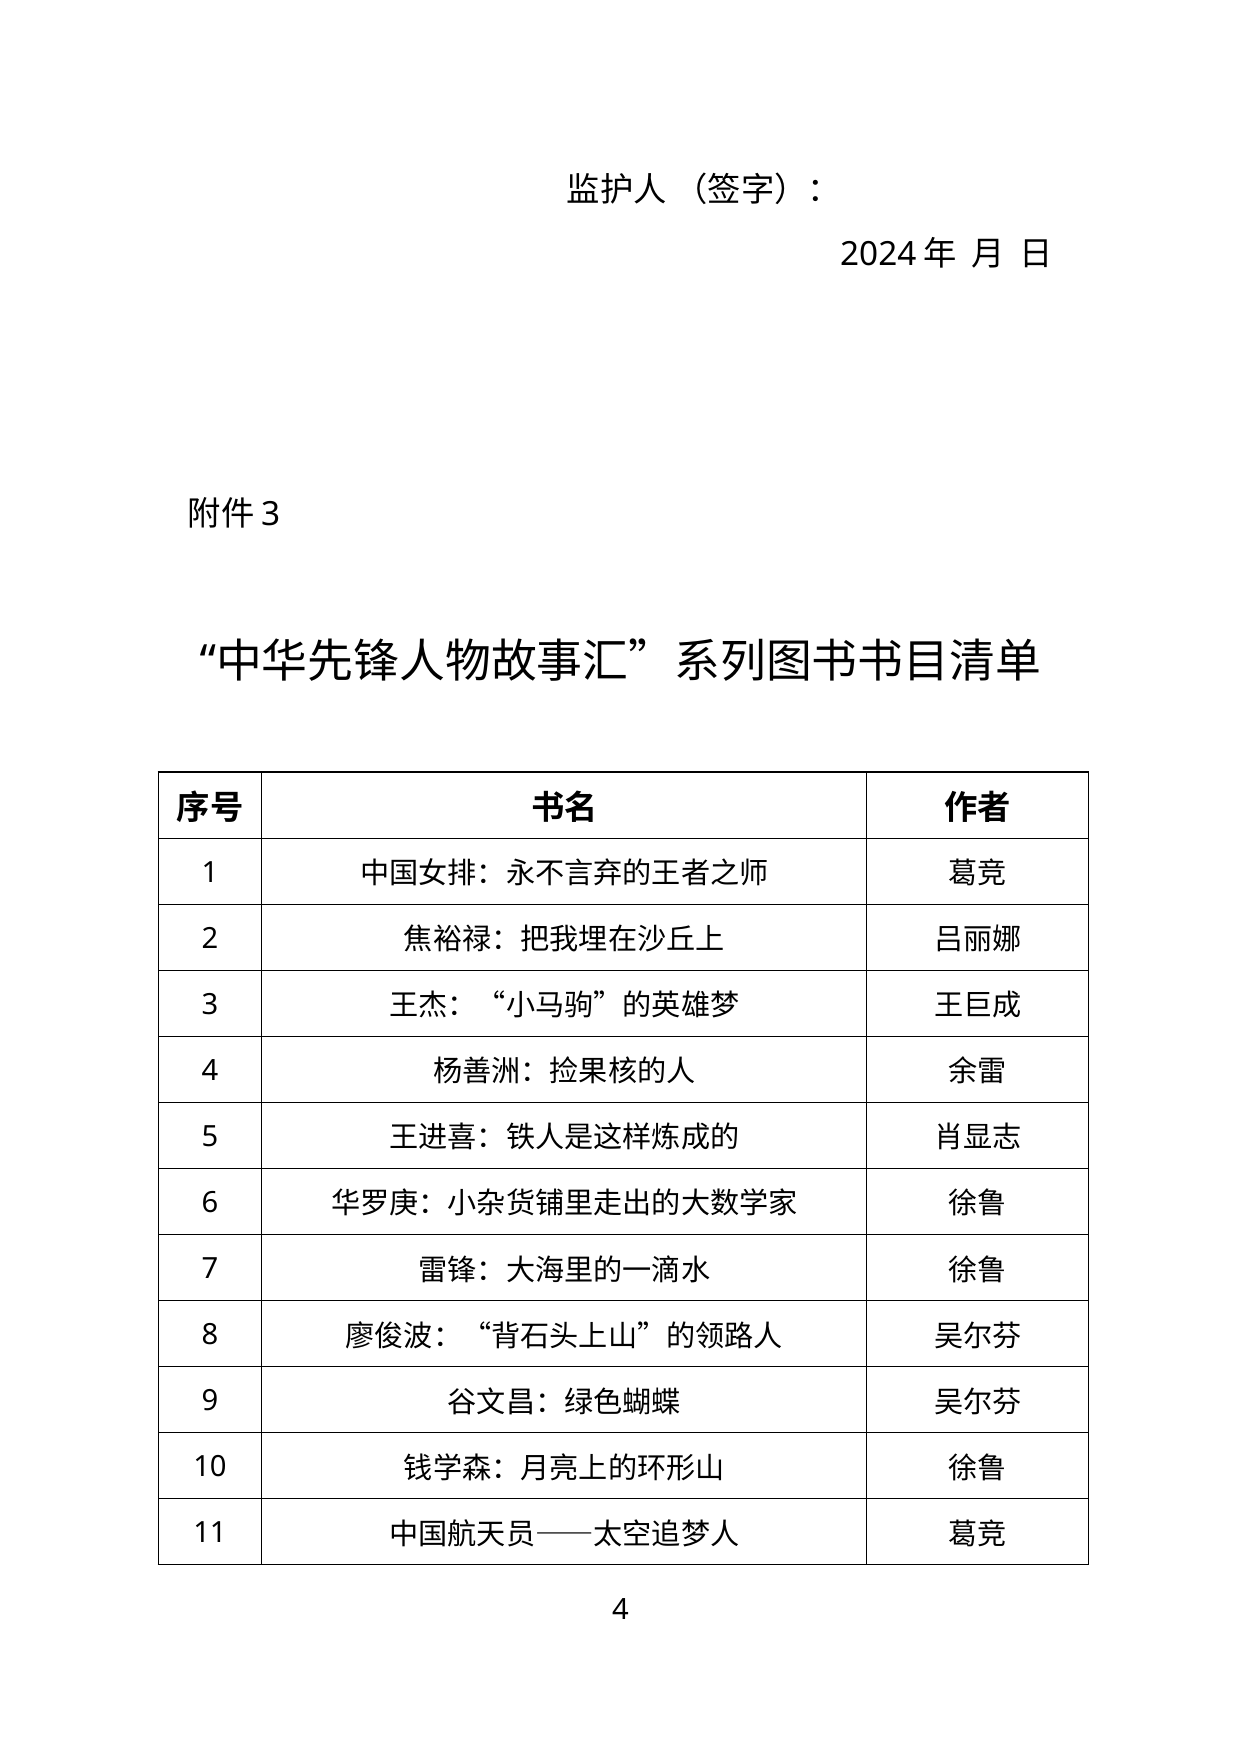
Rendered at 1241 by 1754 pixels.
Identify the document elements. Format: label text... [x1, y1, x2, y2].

table_cell 吕丽娜 [867, 905, 1088, 969]
table_cell 中国航天员——太空追梦人 [262, 1499, 866, 1564]
text 监护人 （签字）： [187, 154, 986, 219]
table_cell 杨善洲：捡果核的人 [262, 1037, 866, 1102]
table_cell 5 [159, 1103, 261, 1168]
table_cell 钱学森：月亮上的环形山 [262, 1433, 866, 1498]
table_cell 吴尔芬 [867, 1301, 1088, 1366]
text 2024年 月 日 [187, 219, 1053, 284]
table_cell 王杰：“小马驹”的英雄梦 [262, 971, 866, 1036]
table_cell 11 [159, 1499, 261, 1564]
table_cell 2 [159, 905, 261, 969]
table_cell 谷文昌：绿色蝴蝶 [262, 1367, 866, 1432]
text 附件3 [187, 479, 1053, 544]
table_cell 中国女排：永不言弃的王者之师 [262, 839, 866, 903]
table_cell 葛竞 [867, 839, 1088, 903]
table_cell 葛竞 [867, 1499, 1088, 1564]
table_header 书名 [262, 773, 866, 837]
table_cell 华罗庚：小杂货铺里走出的大数学家 [262, 1169, 866, 1234]
table_cell 3 [159, 971, 261, 1036]
table_cell 廖俊波：“背石头上山”的领路人 [262, 1301, 866, 1366]
table_cell 8 [159, 1301, 261, 1366]
table_cell 7 [159, 1235, 261, 1300]
table_cell 肖显志 [867, 1103, 1088, 1168]
table_cell 雷锋：大海里的一滴水 [262, 1235, 866, 1300]
table_cell 吴尔芬 [867, 1367, 1088, 1432]
table_cell 徐鲁 [867, 1235, 1088, 1300]
table_cell 9 [159, 1367, 261, 1432]
table_cell 1 [159, 839, 261, 903]
table_cell 王进喜：铁人是这样炼成的 [262, 1103, 866, 1168]
table_cell 余雷 [867, 1037, 1088, 1102]
table_cell 王巨成 [867, 971, 1088, 1036]
table_cell 徐鲁 [867, 1433, 1088, 1498]
table_cell 10 [159, 1433, 261, 1498]
table_header 作者 [867, 773, 1088, 837]
text “中华先锋人物故事汇”系列图书书目清单 [187, 609, 1053, 706]
table_cell 6 [159, 1169, 261, 1234]
table_cell 4 [159, 1037, 261, 1102]
table_cell 徐鲁 [867, 1169, 1088, 1234]
table_header 序号 [159, 773, 261, 837]
table_cell 焦裕禄：把我埋在沙丘上 [262, 905, 866, 969]
